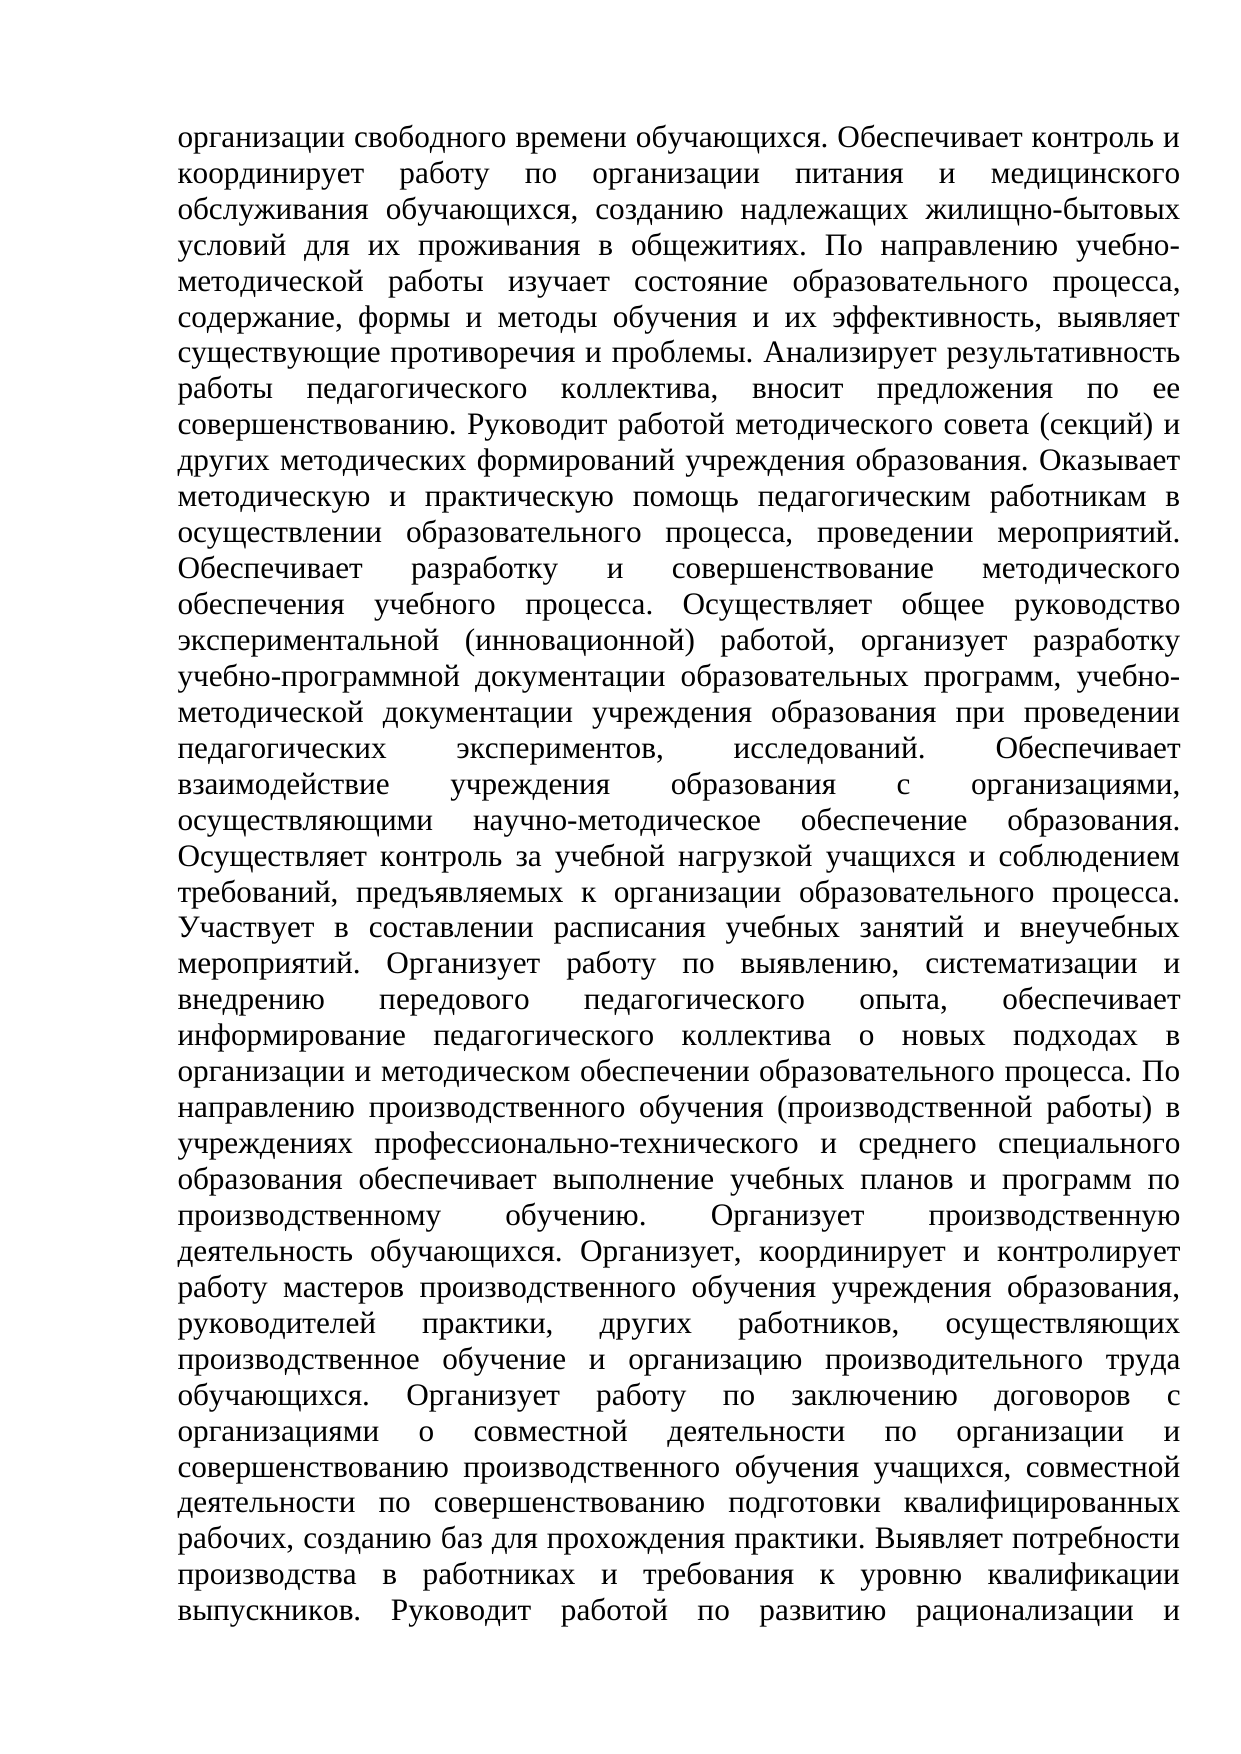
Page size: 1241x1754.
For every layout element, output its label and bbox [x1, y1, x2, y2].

text [177, 118, 1181, 1627]
